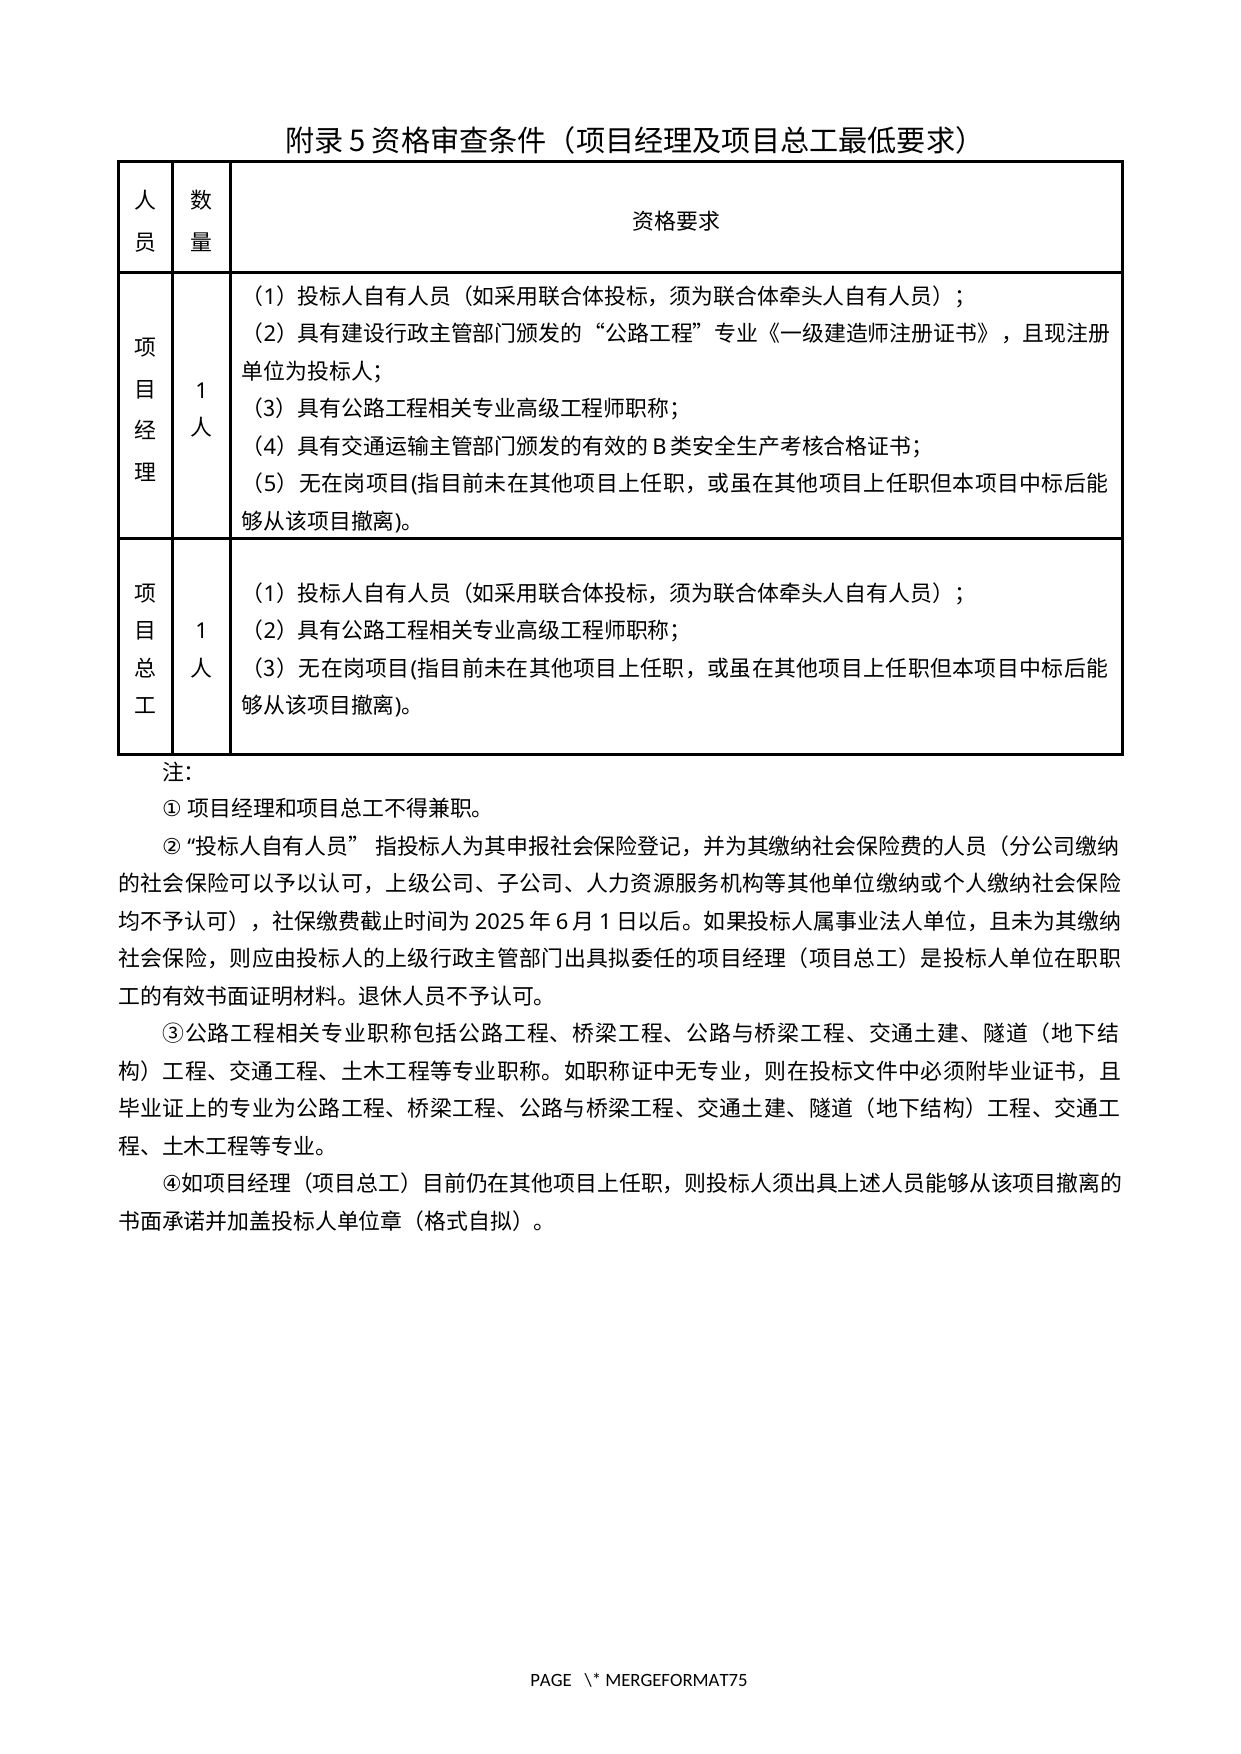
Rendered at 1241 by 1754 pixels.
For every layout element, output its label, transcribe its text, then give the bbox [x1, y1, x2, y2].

text 注： [118, 756, 1122, 787]
table_cell （1）投标人自有人员（如采用联合体投标，须为联合体牵头人自有人员）； （2）具有建设行政主管部门颁发的“公路工程”专业《一级建造师注册证书》，且现注册单位为投标人； （3）具有公路工程相关专业高级工程师职称； （4）具有交通运输主管部门颁发的有效的B类安全生产考核合格证书； （5）无在岗项目(指目前未在其他项目上任职，或虽在其他项目上任职但本项目中标后能够从该项目撤离)。 [232, 274, 1121, 537]
subtitle 附录5资格审查条件（项目经理及项目总工最低要求） [118, 118, 1122, 160]
table_header 数量 [174, 163, 229, 271]
text ② “投标人自有人员” 指投标人为其申报社会保险登记，并为其缴纳社会保险费的人员（分公司缴纳的社会保险可以予以认可，上级公司、子公司、人力资源服务机构等其他单位缴纳或个人缴纳社会保险均不予认可），社保缴费截止时间为2025年6月1日以后。如果投标人属事业法人单位，且未为其缴纳社会保险，则应由投标人的上级行政主管部门出具拟委任的项目经理（项目总工）是投标人单位在职职工的有效书面证明材料。退休人员不予认可。 [118, 824, 1122, 1012]
table_cell （1）投标人自有人员（如采用联合体投标，须为联合体牵头人自有人员）； （2）具有公路工程相关专业高级工程师职称； （3）无在岗项目(指目前未在其他项目上任职，或虽在其他项目上任职但本项目中标后能够从该项目撤离)。 [232, 540, 1121, 752]
table_header 人员 [120, 163, 171, 271]
list ① 项目经理和项目总工不得兼职。 [118, 787, 1122, 824]
text ③公路工程相关专业职称包括公路工程、桥梁工程、公路与桥梁工程、交通土建、隧道（地下结构）工程、交通工程、土木工程等专业职称。如职称证中无专业，则在投标文件中必须附毕业证书，且毕业证上的专业为公路工程、桥梁工程、公路与桥梁工程、交通土建、隧道（地下结构）工程、交通工程、土木工程等专业。 [118, 1012, 1122, 1162]
table_cell 项目 总工 [120, 540, 171, 752]
table_cell 项目 经理 [120, 274, 171, 537]
table_header 资格要求 [232, 163, 1121, 271]
table_cell 1人 [174, 540, 229, 752]
text ④如项目经理（项目总工）目前仍在其他项目上任职，则投标人须出具上述人员能够从该项目撤离的书面承诺并加盖投标人单位章（格式自拟）。 [118, 1162, 1122, 1237]
table_cell 1人 [174, 274, 229, 537]
